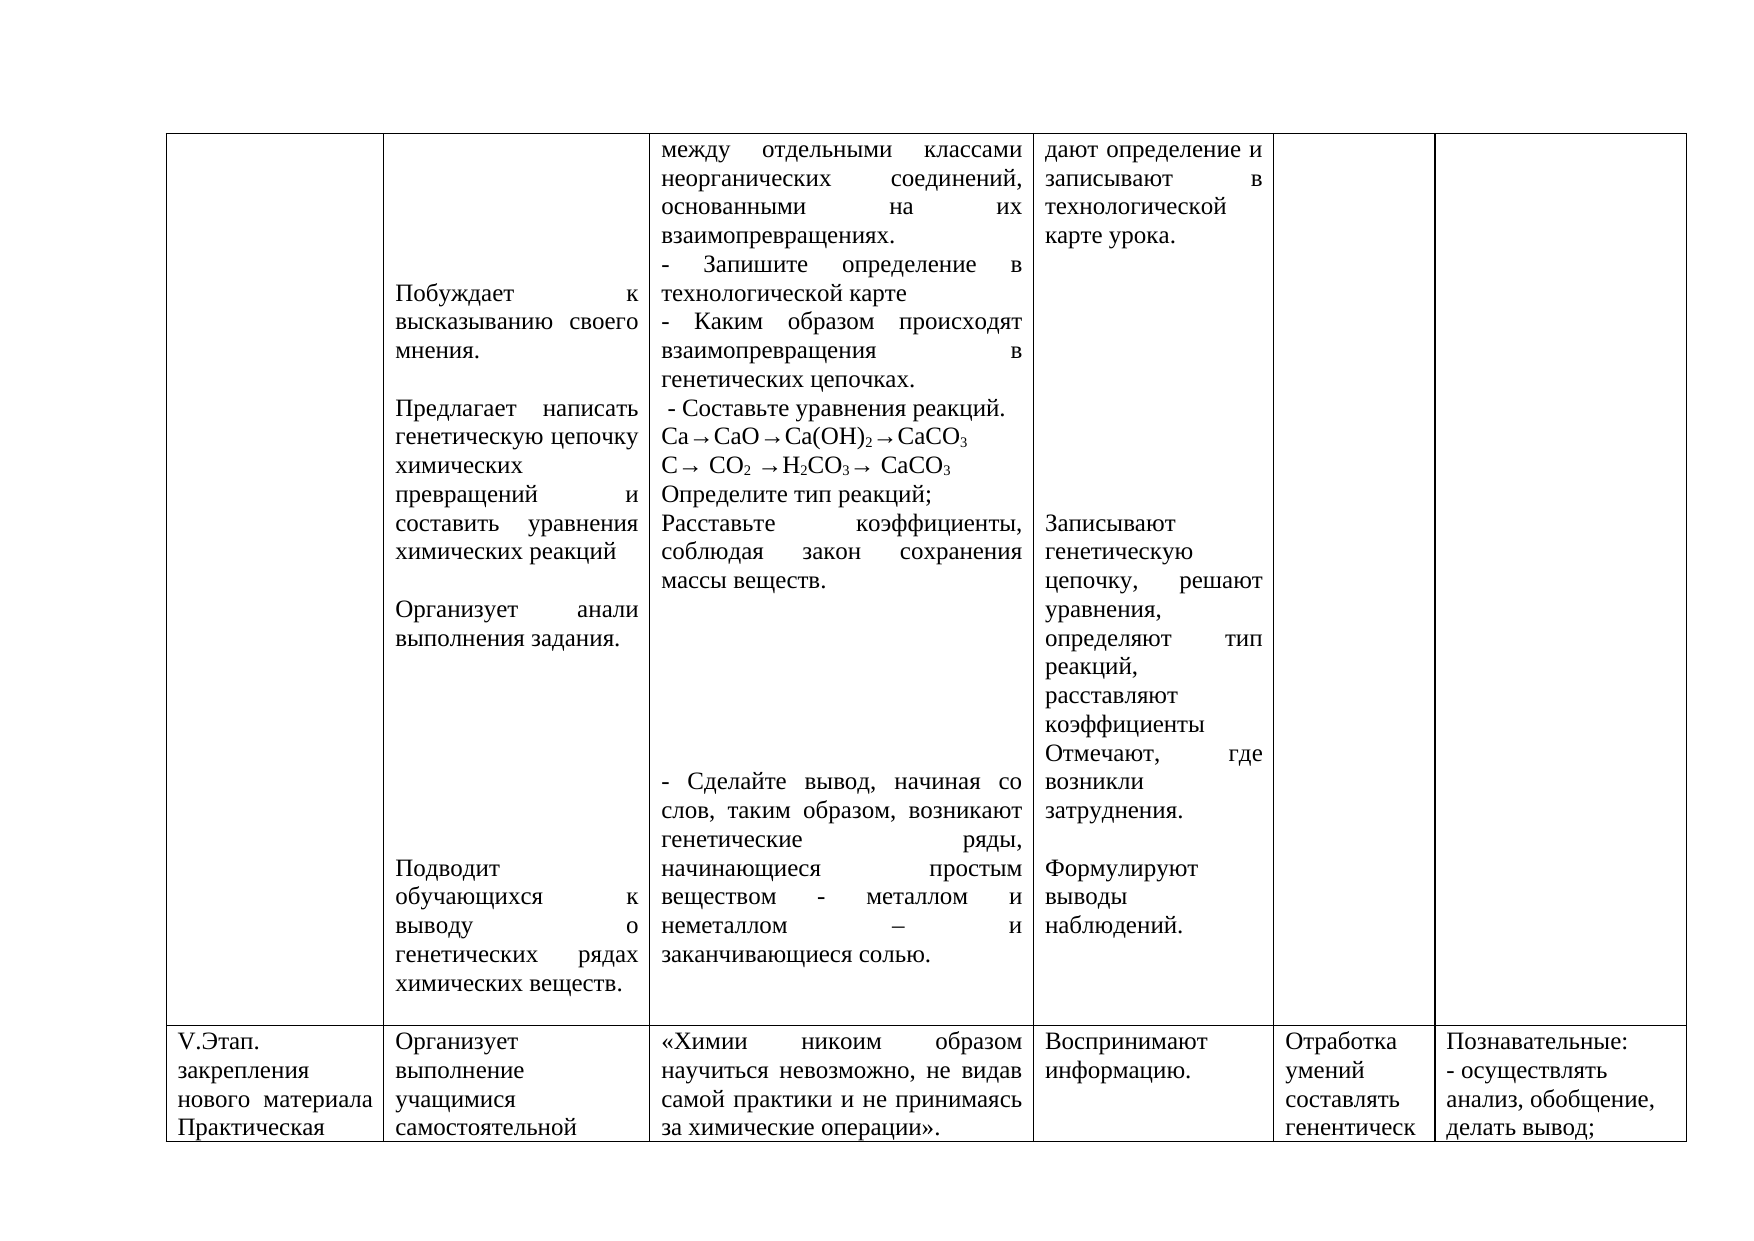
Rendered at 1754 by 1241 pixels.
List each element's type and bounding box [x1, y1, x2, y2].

table_cell [650, 134, 1033, 1025]
table_cell [167, 134, 383, 1025]
table_cell [650, 1026, 1033, 1141]
table_cell [384, 1026, 649, 1141]
table_cell [1034, 1026, 1273, 1141]
table_cell [1436, 1026, 1686, 1141]
table_cell [167, 1026, 383, 1141]
table_cell [1034, 134, 1273, 1025]
table_cell [1436, 134, 1686, 1025]
table_cell [1274, 134, 1434, 1025]
table_cell [1274, 1026, 1434, 1141]
table_cell [384, 134, 649, 1025]
